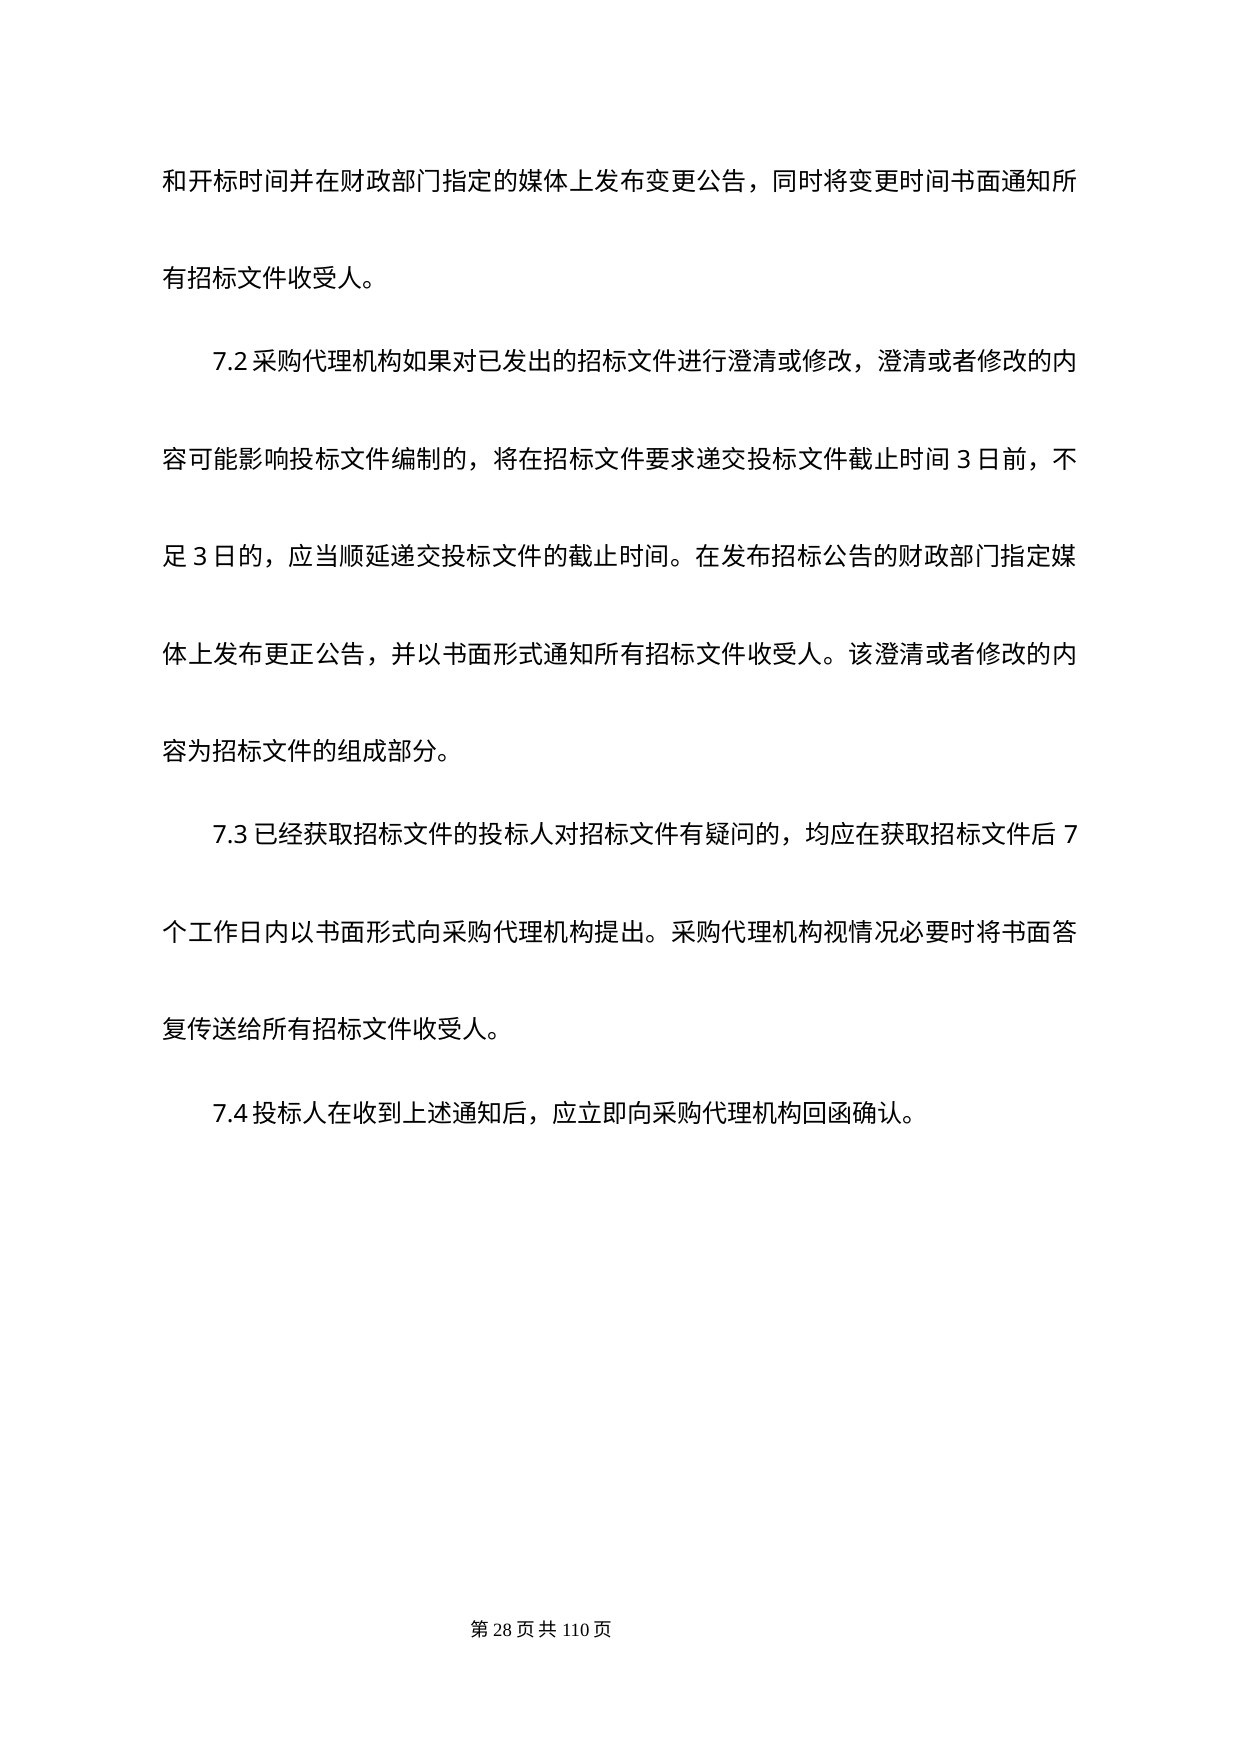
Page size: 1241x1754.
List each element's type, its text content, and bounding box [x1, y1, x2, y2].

text 7.4投标人在收到上述通知后，应立即向采购代理机构回函确认。 [162, 1079, 1078, 1144]
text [162, 147, 1078, 309]
text 7.2采购代理机构如果对已发出的招标文件进行澄清或修改，澄清或者修改的内容可能影响投标文件编制的，将在招标文件要求递交投标文件截止时间3日前，不足3日的，应当顺延递交投标文件的截止时间。在发布招标公告的财政部门指定媒体上发布更正公告，并以书面形式通知所有招标文件收受人。该澄清或者修改的内容为招标文件的组成部分。 [162, 327, 1078, 782]
text 7.3已经获取招标文件的投标人对招标文件有疑问的，均应在获取招标文件后7个工作日内以书面形式向采购代理机构提出。采购代理机构视情况必要时将书面答复传送给所有招标文件收受人。 [162, 801, 1078, 1061]
